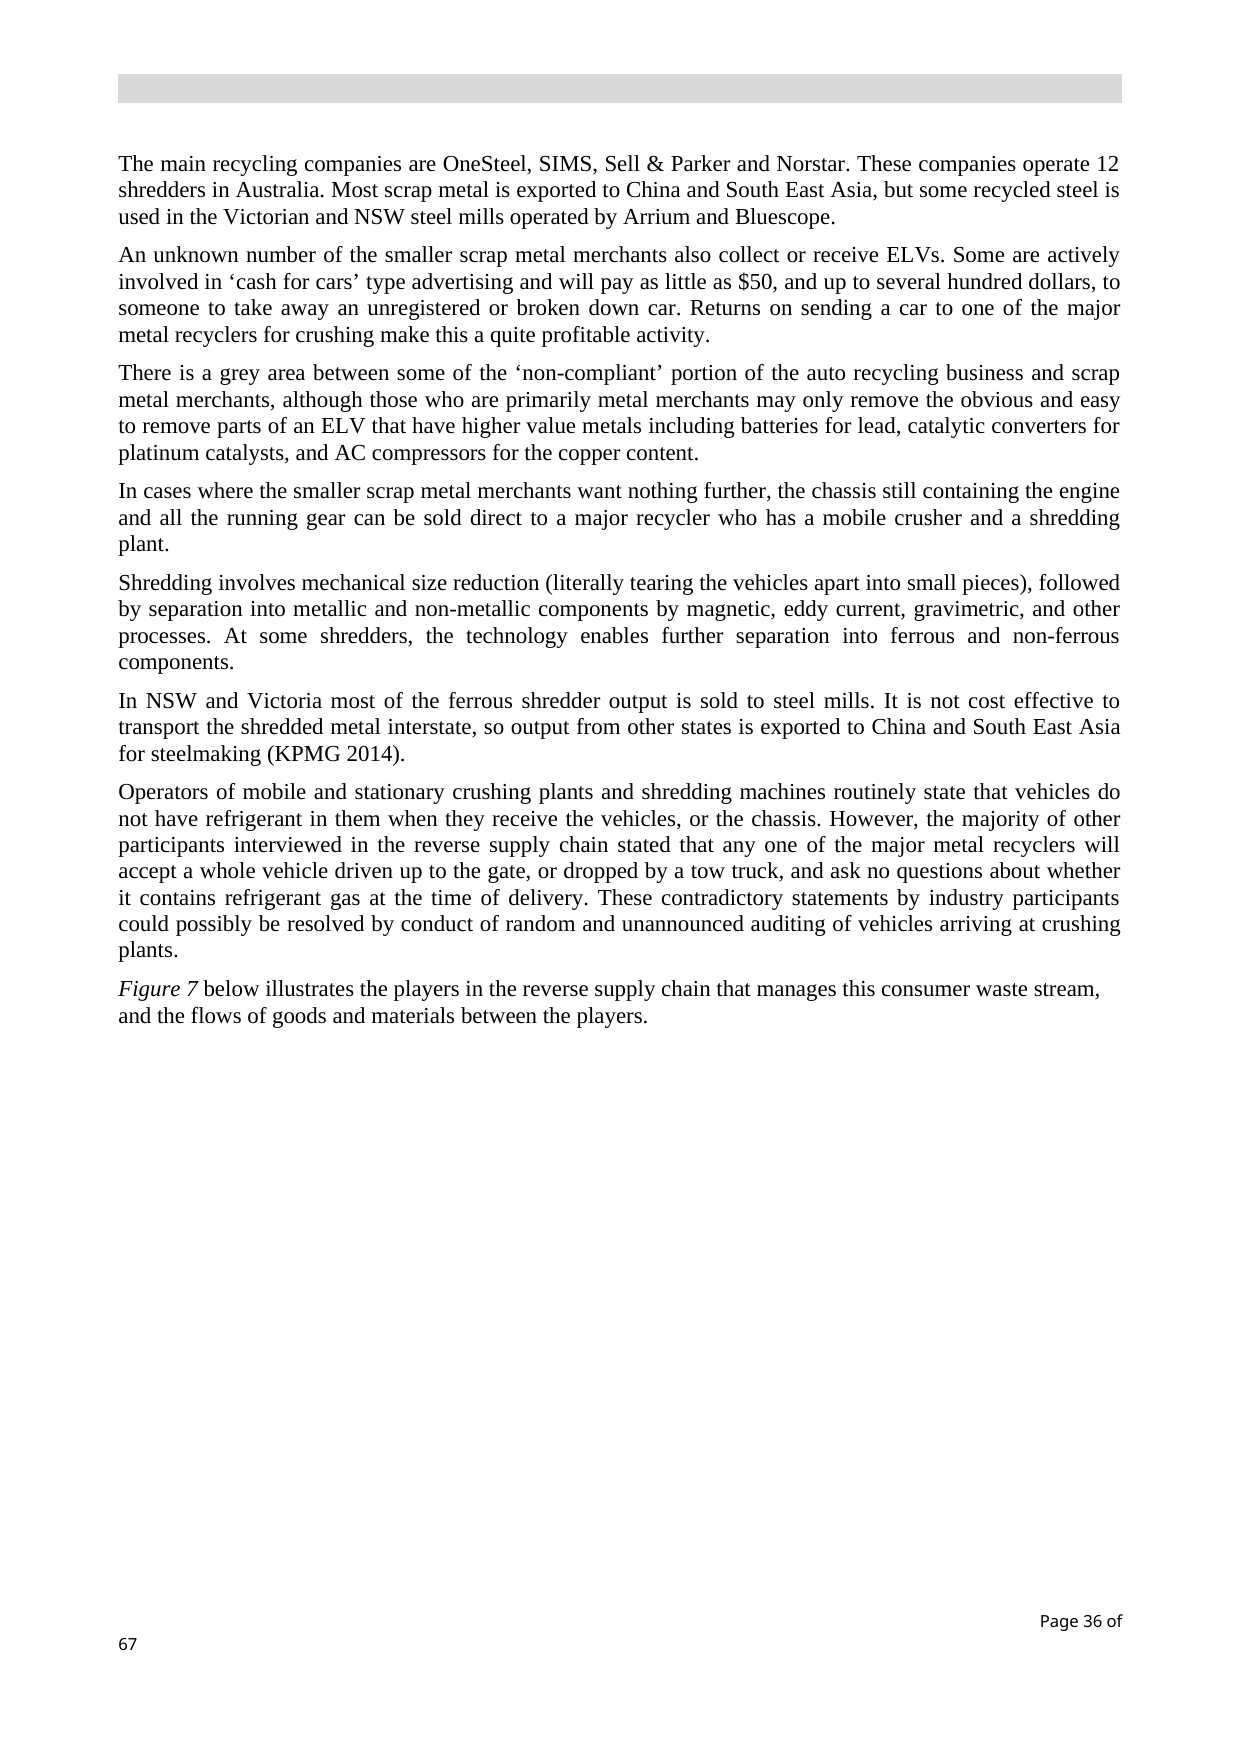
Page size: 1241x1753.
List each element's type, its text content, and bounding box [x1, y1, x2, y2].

text Figure 7 below illustrates the players in the reverse supply chain that manages this consumer waste stream, and the flows of goods and materials between the players. [118, 975, 1122, 1028]
text There is a grey area between some of the ‘non-compliant’ portion of the auto recycling business and scrap metal merchants, although those who are primarily metal merchants may only remove the obvious and easy to remove parts of an ELV that have higher value metals including batteries for lead, catalytic converters for platinum catalysts, and AC compressors for the copper content. [118, 359, 1122, 465]
text Shredding involves mechanical size reduction (literally tearing the vehicles apart into small pieces), followed by separation into metallic and non-metallic components by magnetic, eddy current, gravimetric, and other processes. At some shredders, the technology enables further separation into ferrous and non-ferrous components. [118, 569, 1122, 674]
text Operators of mobile and stationary crushing plants and shredding machines routinely state that vehicles do not have refrigerant in them when they receive the vehicles, or the chassis. However, the majority of other participants interviewed in the reverse supply chain stated that any one of the major metal recyclers will accept a whole vehicle driven up to the gate, or dropped by a tow truck, and ask no questions about whether it contains refrigerant gas at the time of delivery. These contradictory statements by industry participants could possibly be resolved by conduct of random and unannounced auditing of vehicles arriving at crushing plants. [118, 778, 1122, 963]
text In NSW and Victoria most of the ferrous shredder output is sold to steel mills. It is not cost effective to transport the shredded metal interstate, so output from other states is exported to China and South East Asia for steelmaking (KPMG 2014). [118, 687, 1122, 766]
text In cases where the smaller scrap metal merchants want nothing further, the chassis still containing the engine and all the running gear can be sold direct to a major recycler who has a mobile crusher and a shredding plant. [118, 477, 1122, 556]
text An unknown number of the smaller scrap metal merchants also collect or receive ELVs. Some are actively involved in ‘cash for cars’ type advertising and will pay as little as $50, and up to several hundred dollars, to someone to take away an unregistered or broken down car. Returns on sending a car to one of the major metal recyclers for crushing make this a quite profitable activity. [118, 242, 1122, 347]
text The main recycling companies are OneSteel, SIMS, Sell & Parker and Norstar. These companies operate 12 shredders in Australia. Most scrap metal is exported to China and South East Asia, but some recycled steel is used in the Victorian and NSW steel mills operated by Arrium and Bluescope. [118, 150, 1122, 229]
